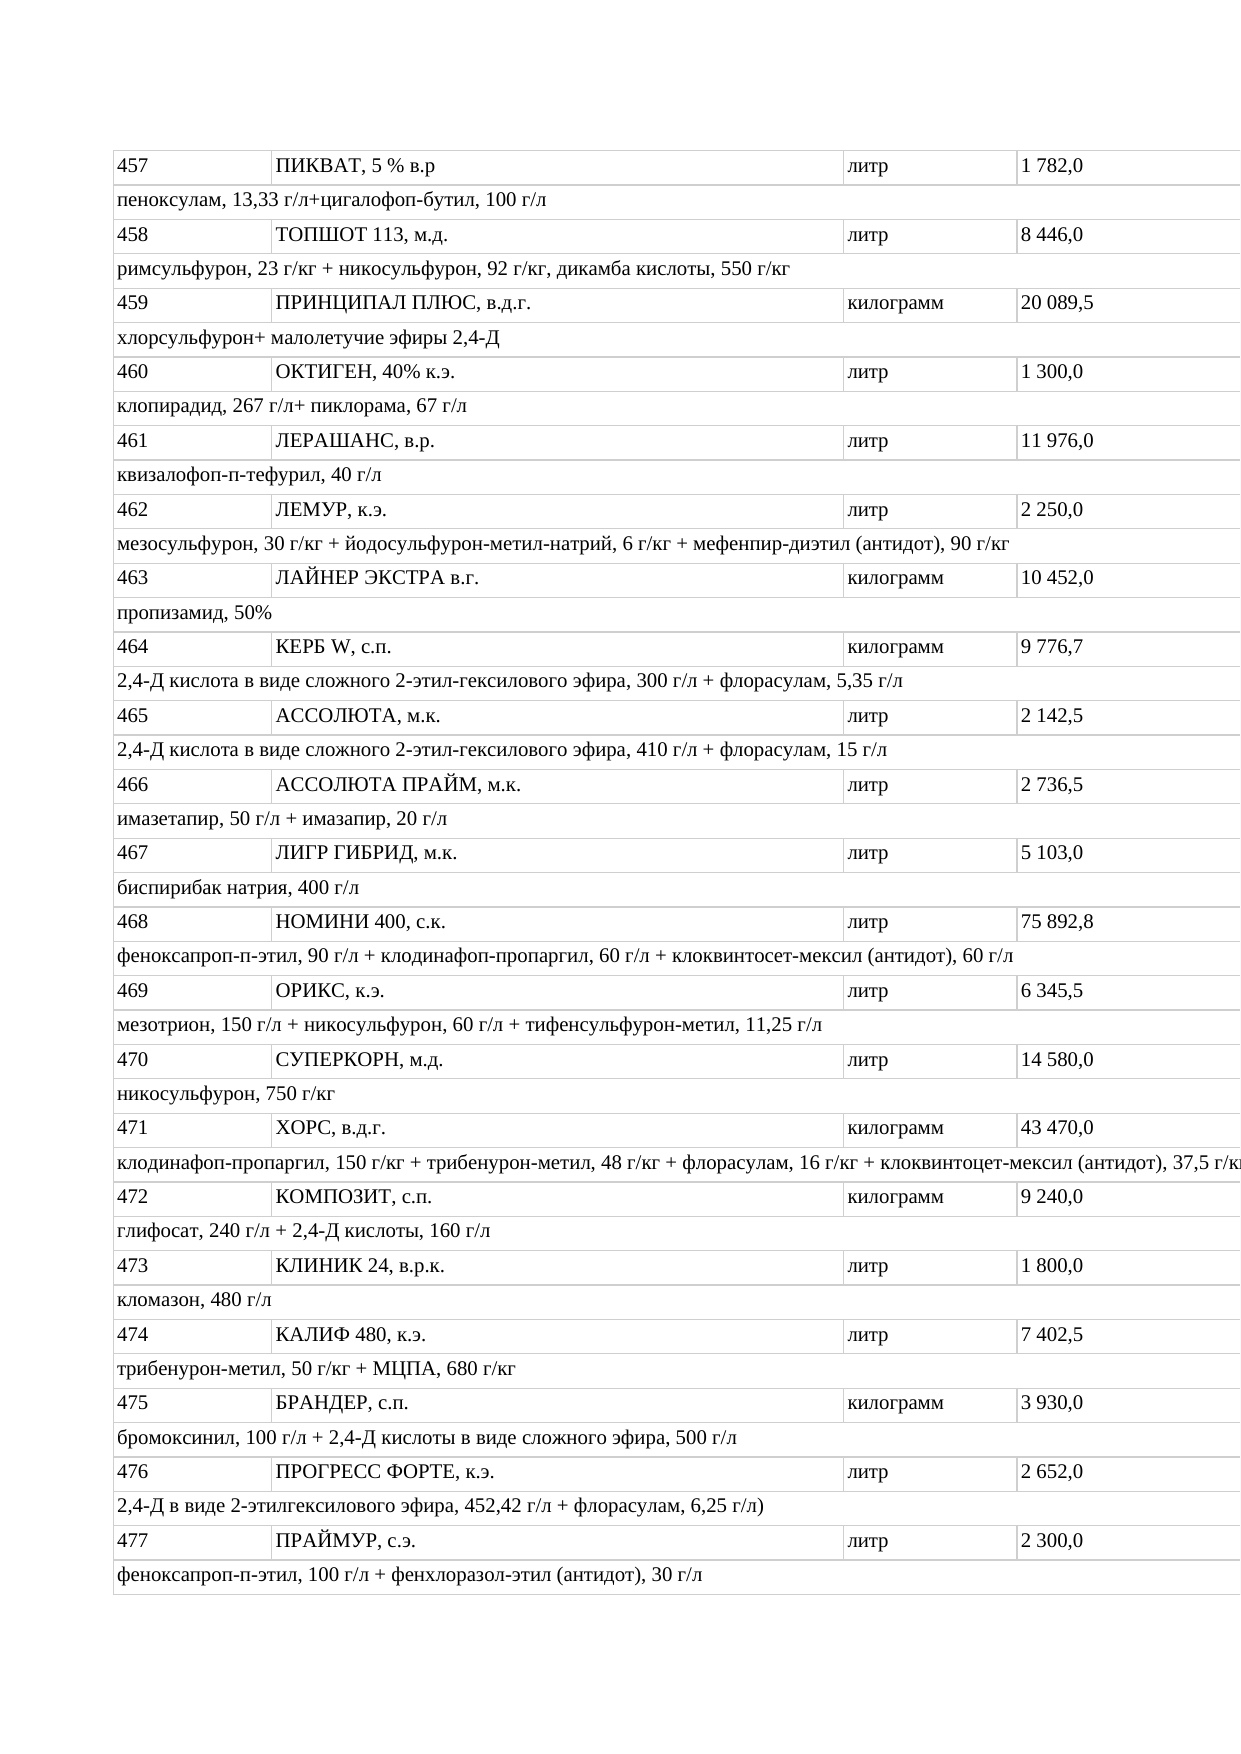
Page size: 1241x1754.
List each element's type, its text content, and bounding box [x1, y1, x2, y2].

table_cell СУПЕРКОРН, м.д. [272, 1045, 843, 1078]
table_cell трибенурон-метил, 50 г/кг + МЦПА, 680 г/кг [114, 1354, 1240, 1387]
table_cell АССОЛЮТА ПРАЙМ, м.к. [272, 770, 843, 803]
table_cell КЕРБ W, с.п. [272, 633, 843, 666]
table_cell 460 [114, 358, 271, 391]
table_cell 2 300,0 [1018, 1526, 1240, 1559]
table_cell килограмм [844, 633, 1016, 666]
table_cell ЛЕМУР, к.э. [272, 495, 843, 528]
table_cell литр [844, 976, 1016, 1009]
table_cell литр [844, 151, 1016, 184]
table_cell ТОПШОТ 113, м.д. [272, 220, 843, 253]
table_cell 465 [114, 701, 271, 734]
table_cell литр [844, 1526, 1016, 1559]
table_cell 8 446,0 [1018, 220, 1240, 253]
table_cell 1 782,0 [1018, 151, 1240, 184]
table_cell 20 089,5 [1018, 289, 1240, 322]
table_cell 10 452,0 [1018, 564, 1240, 597]
table_cell 1 300,0 [1018, 358, 1240, 391]
table_cell 14 580,0 [1018, 1045, 1240, 1078]
table_cell литр [844, 220, 1016, 253]
table_cell 9 240,0 [1018, 1183, 1240, 1216]
table_cell КАЛИФ 480, к.э. [272, 1320, 843, 1353]
table_cell хлорсульфурон+ малолетучие эфиры 2,4-Д [114, 323, 1240, 356]
table_cell 2 250,0 [1018, 495, 1240, 528]
table_cell литр [844, 1458, 1016, 1491]
table_cell литр [844, 1251, 1016, 1284]
table_cell 75 892,8 [1018, 908, 1240, 941]
table_cell 1 800,0 [1018, 1251, 1240, 1284]
table_cell клопирадид, 267 г/л+ пиклорама, 67 г/л [114, 392, 1240, 425]
table_cell БРАНДЕР, с.п. [272, 1389, 843, 1422]
table_cell ПРАЙМУР, с.э. [272, 1526, 843, 1559]
table_cell 470 [114, 1045, 271, 1078]
table_cell ЛЕРАШАНС, в.р. [272, 426, 843, 459]
table_cell 469 [114, 976, 271, 1009]
table_cell 2,4-Д кислота в виде сложного 2-этил-гексилового эфира, 410 г/л + флорасулам, 15 г/л [114, 736, 1240, 769]
table_cell 461 [114, 426, 271, 459]
table_cell 5 103,0 [1018, 839, 1240, 872]
table_cell 457 [114, 151, 271, 184]
table_cell килограмм [844, 564, 1016, 597]
table_cell мезосульфурон, 30 г/кг + йодосульфурон-метил-натрий, 6 г/кг + мефенпир-диэтил (антидот), 90 г/кг [114, 529, 1240, 562]
table_cell 43 470,0 [1018, 1114, 1240, 1147]
table_cell 2 736,5 [1018, 770, 1240, 803]
table_cell КОМПОЗИТ, с.п. [272, 1183, 843, 1216]
table_cell литр [844, 495, 1016, 528]
table_cell мезотрион, 150 г/л + никосульфурон, 60 г/л + тифенсульфурон-метил, 11,25 г/л [114, 1011, 1240, 1044]
table_cell 474 [114, 1320, 271, 1353]
table_cell имазетапир, 50 г/л + имазапир, 20 г/л [114, 804, 1240, 837]
table_cell литр [844, 908, 1016, 941]
table_cell 462 [114, 495, 271, 528]
table_cell 468 [114, 908, 271, 941]
table_cell клодинафоп-пропаргил, 150 г/кг + трибенурон-метил, 48 г/кг + флорасулам, 16 г/кг + клоквинтоцет-мексил (антидот), 37,5 г/кг [114, 1148, 1240, 1181]
table_cell 6 345,5 [1018, 976, 1240, 1009]
table_cell бромоксинил, 100 г/л + 2,4-Д кислоты в виде сложного эфира, 500 г/л [114, 1423, 1240, 1456]
table_cell 3 930,0 [1018, 1389, 1240, 1422]
table_cell 7 402,5 [1018, 1320, 1240, 1353]
table_cell НОМИНИ 400, с.к. [272, 908, 843, 941]
table_cell килограмм [844, 1389, 1016, 1422]
table_cell 464 [114, 633, 271, 666]
table_cell ЛАЙНЕР ЭКСТРА в.г. [272, 564, 843, 597]
table_cell литр [844, 839, 1016, 872]
table_cell литр [844, 770, 1016, 803]
table_cell 467 [114, 839, 271, 872]
table_cell феноксапроп-п-этил, 100 г/л + фенхлоразол-этил (антидот), 30 г/л [114, 1561, 1240, 1594]
table_cell ЛИГР ГИБРИД, м.к. [272, 839, 843, 872]
table_cell ПИКВАТ, 5 % в.р [272, 151, 843, 184]
table_cell ОКТИГЕН, 40% к.э. [272, 358, 843, 391]
table_cell 475 [114, 1389, 271, 1422]
table_cell ХОРС, в.д.г. [272, 1114, 843, 1147]
table_cell никосульфурон, 750 г/кг [114, 1079, 1240, 1112]
table_cell 477 [114, 1526, 271, 1559]
table_cell ПРИНЦИПАЛ ПЛЮС, в.д.г. [272, 289, 843, 322]
table_cell 463 [114, 564, 271, 597]
table_cell биспирибак натрия, 400 г/л [114, 873, 1240, 906]
table_cell литр [844, 426, 1016, 459]
table_cell квизалофоп-п-тефурил, 40 г/л [114, 461, 1240, 494]
table_cell 2 142,5 [1018, 701, 1240, 734]
table_cell 2,4-Д в виде 2-этилгексилового эфира, 452,42 г/л + флорасулам, 6,25 г/л) [114, 1492, 1240, 1525]
table_cell АССОЛЮТА, м.к. [272, 701, 843, 734]
table_cell 11 976,0 [1018, 426, 1240, 459]
table_cell 2 652,0 [1018, 1458, 1240, 1491]
table_cell глифосат, 240 г/л + 2,4-Д кислоты, 160 г/л [114, 1217, 1240, 1250]
table_cell феноксапроп-п-этил, 90 г/л + клодинафоп-пропаргил, 60 г/л + клоквинтосет-мексил (антидот), 60 г/л [114, 942, 1240, 975]
table_cell пеноксулам, 13,33 г/л+цигалофоп-бутил, 100 г/л [114, 186, 1240, 219]
table_cell 9 776,7 [1018, 633, 1240, 666]
table_cell литр [844, 1320, 1016, 1353]
table_cell 476 [114, 1458, 271, 1491]
table_cell литр [844, 701, 1016, 734]
table_cell КЛИНИК 24, в.р.к. [272, 1251, 843, 1284]
table_cell пропизамид, 50% [114, 598, 1240, 631]
table_cell 471 [114, 1114, 271, 1147]
table_cell 2,4-Д кислота в виде сложного 2-этил-гексилового эфира, 300 г/л + флорасулам, 5,35 г/л [114, 667, 1240, 700]
table_cell 458 [114, 220, 271, 253]
table_cell литр [844, 358, 1016, 391]
table_cell 473 [114, 1251, 271, 1284]
table_cell килограмм [844, 1183, 1016, 1216]
table_cell ОРИКС, к.э. [272, 976, 843, 1009]
table_cell литр [844, 1045, 1016, 1078]
table_cell 459 [114, 289, 271, 322]
table_cell кломазон, 480 г/л [114, 1286, 1240, 1319]
table_cell ПРОГРЕСС ФОРТЕ, к.э. [272, 1458, 843, 1491]
table_cell 466 [114, 770, 271, 803]
table_cell килограмм [844, 289, 1016, 322]
table_cell римсульфурон, 23 г/кг + никосульфурон, 92 г/кг, дикамба кислоты, 550 г/кг [114, 254, 1240, 287]
table_cell килограмм [844, 1114, 1016, 1147]
table_cell 472 [114, 1183, 271, 1216]
